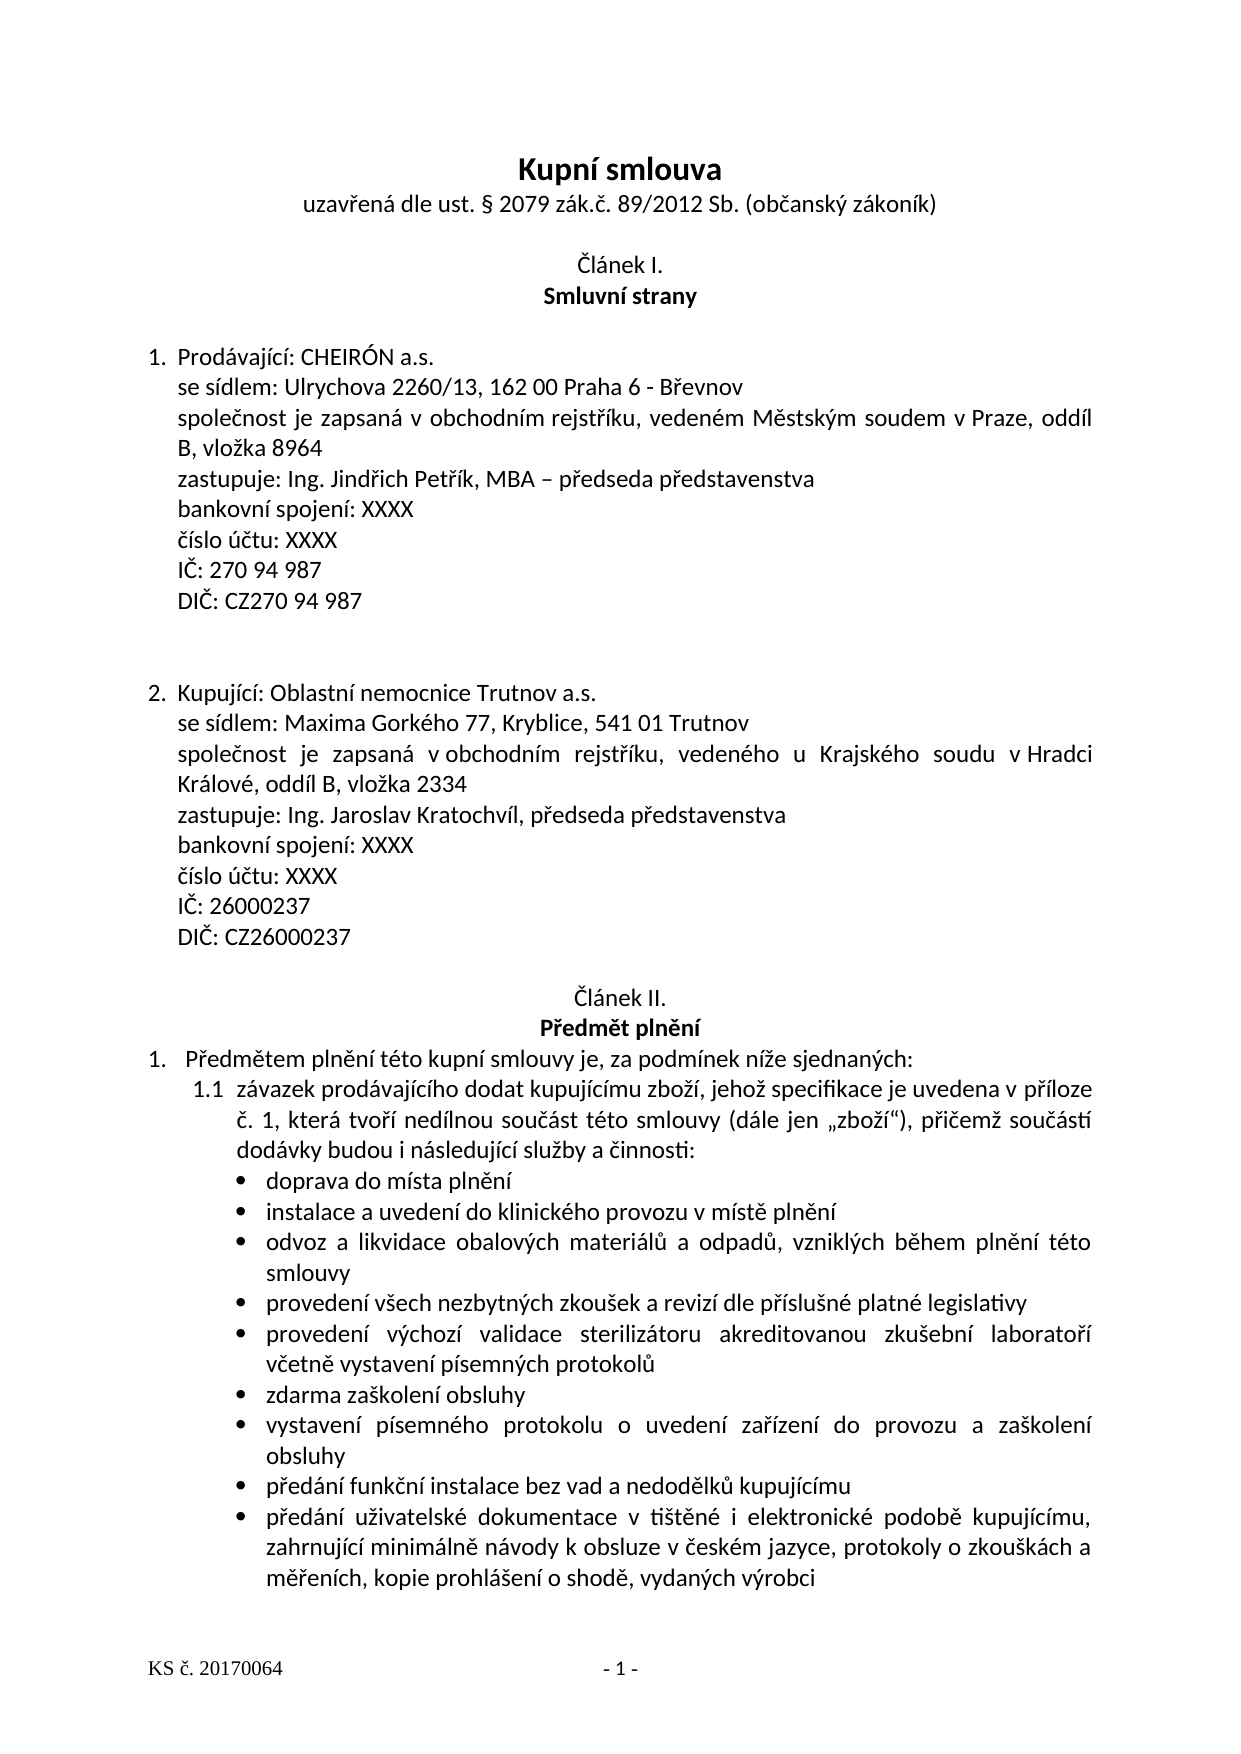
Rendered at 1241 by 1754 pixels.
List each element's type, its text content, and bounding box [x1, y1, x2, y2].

list odvoz a likvidace obalových materiálů a odpadů, vzniklých během plnění této smlouvy [236, 1226, 1092, 1287]
text se sídlem: Ulrychova 2260/13, 162 00 Praha 6 - Břevnov [177, 372, 1092, 402]
title Kupní smlouva [148, 148, 1092, 188]
text Článek II. [148, 982, 1092, 1012]
list provedení všech nezbytných zkoušek a revizí dle příslušné platné legislativy [236, 1287, 1092, 1318]
text 2. Kupující: Oblastní nemocnice Trutnov a.s. [148, 677, 1092, 707]
text bankovní spojení: XXXX [177, 494, 1092, 524]
text zastupuje: Ing. Jindřich Petřík, MBA – předseda představenstva [177, 463, 1092, 494]
list vystavení písemného protokolu o uvedení zařízení do provozu a zaškolení obsluhy [236, 1409, 1092, 1470]
text IČ: 26000237 [177, 890, 1092, 921]
text číslo účtu: XXXX [177, 860, 1092, 890]
text společnost je zapsaná v obchodním rejstříku, vedeného u Krajského soudu v Hradci Králové, oddíl B, vložka 2334 [177, 738, 1092, 799]
text společnost je zapsaná v obchodním rejstříku, vedeném Městským soudem v Praze, oddíl B, vložka 8964 [177, 402, 1092, 463]
list instalace a uvedení do klinického provozu v místě plnění [236, 1196, 1092, 1226]
list předání uživatelské dokumentace v tištěné i elektronické podobě kupujícímu, zahrnující minimálně návody k obsluze v českém jazyce, protokoly o zkouškách a měřeních, kopie prohlášení o shodě, vydaných výrobci [236, 1501, 1092, 1592]
list provedení výchozí validace sterilizátoru akreditovanou zkušební laboratoří včetně vystavení písemných protokolů [236, 1318, 1092, 1379]
list předání funkční instalace bez vad a nedodělků kupujícímu [236, 1470, 1092, 1501]
text DIČ: CZ26000237 [177, 921, 1092, 951]
list zdarma zaškolení obsluhy [236, 1379, 1092, 1409]
text DIČ: CZ270 94 987 [177, 585, 1092, 616]
text zastupuje: Ing. Jaroslav Kratochvíl, předseda představenstva [177, 799, 1092, 829]
text Článek I. [148, 249, 1092, 280]
text Předmět plnění [148, 1012, 1092, 1043]
text se sídlem: Maxima Gorkého 77, Kryblice, 541 01 Trutnov [177, 707, 1092, 738]
text 1. Prodávající: CHEIRÓN a.s. [148, 341, 1092, 372]
text uzavřená dle ust. § 2079 zák.č. 89/2012 Sb. (občanský zákoník) [148, 188, 1092, 219]
list Předmětem plnění této kupní smlouvy je, za podmínek níže sjednaných: [148, 1043, 1092, 1073]
list závazek prodávajícího dodat kupujícímu zboží, jehož specifikace je uvedena v příloze č. 1, která tvoří nedílnou součást této smlouvy (dále jen „zboží“), přičemž součástí dodávky budou i následující služby a činnosti: [192, 1073, 1092, 1165]
text bankovní spojení: XXXX [177, 829, 1092, 860]
text IČ: 270 94 987 [177, 555, 1092, 585]
text Smluvní strany [148, 280, 1092, 311]
list doprava do místa plnění [236, 1165, 1092, 1196]
text číslo účtu: XXXX [177, 524, 1092, 555]
